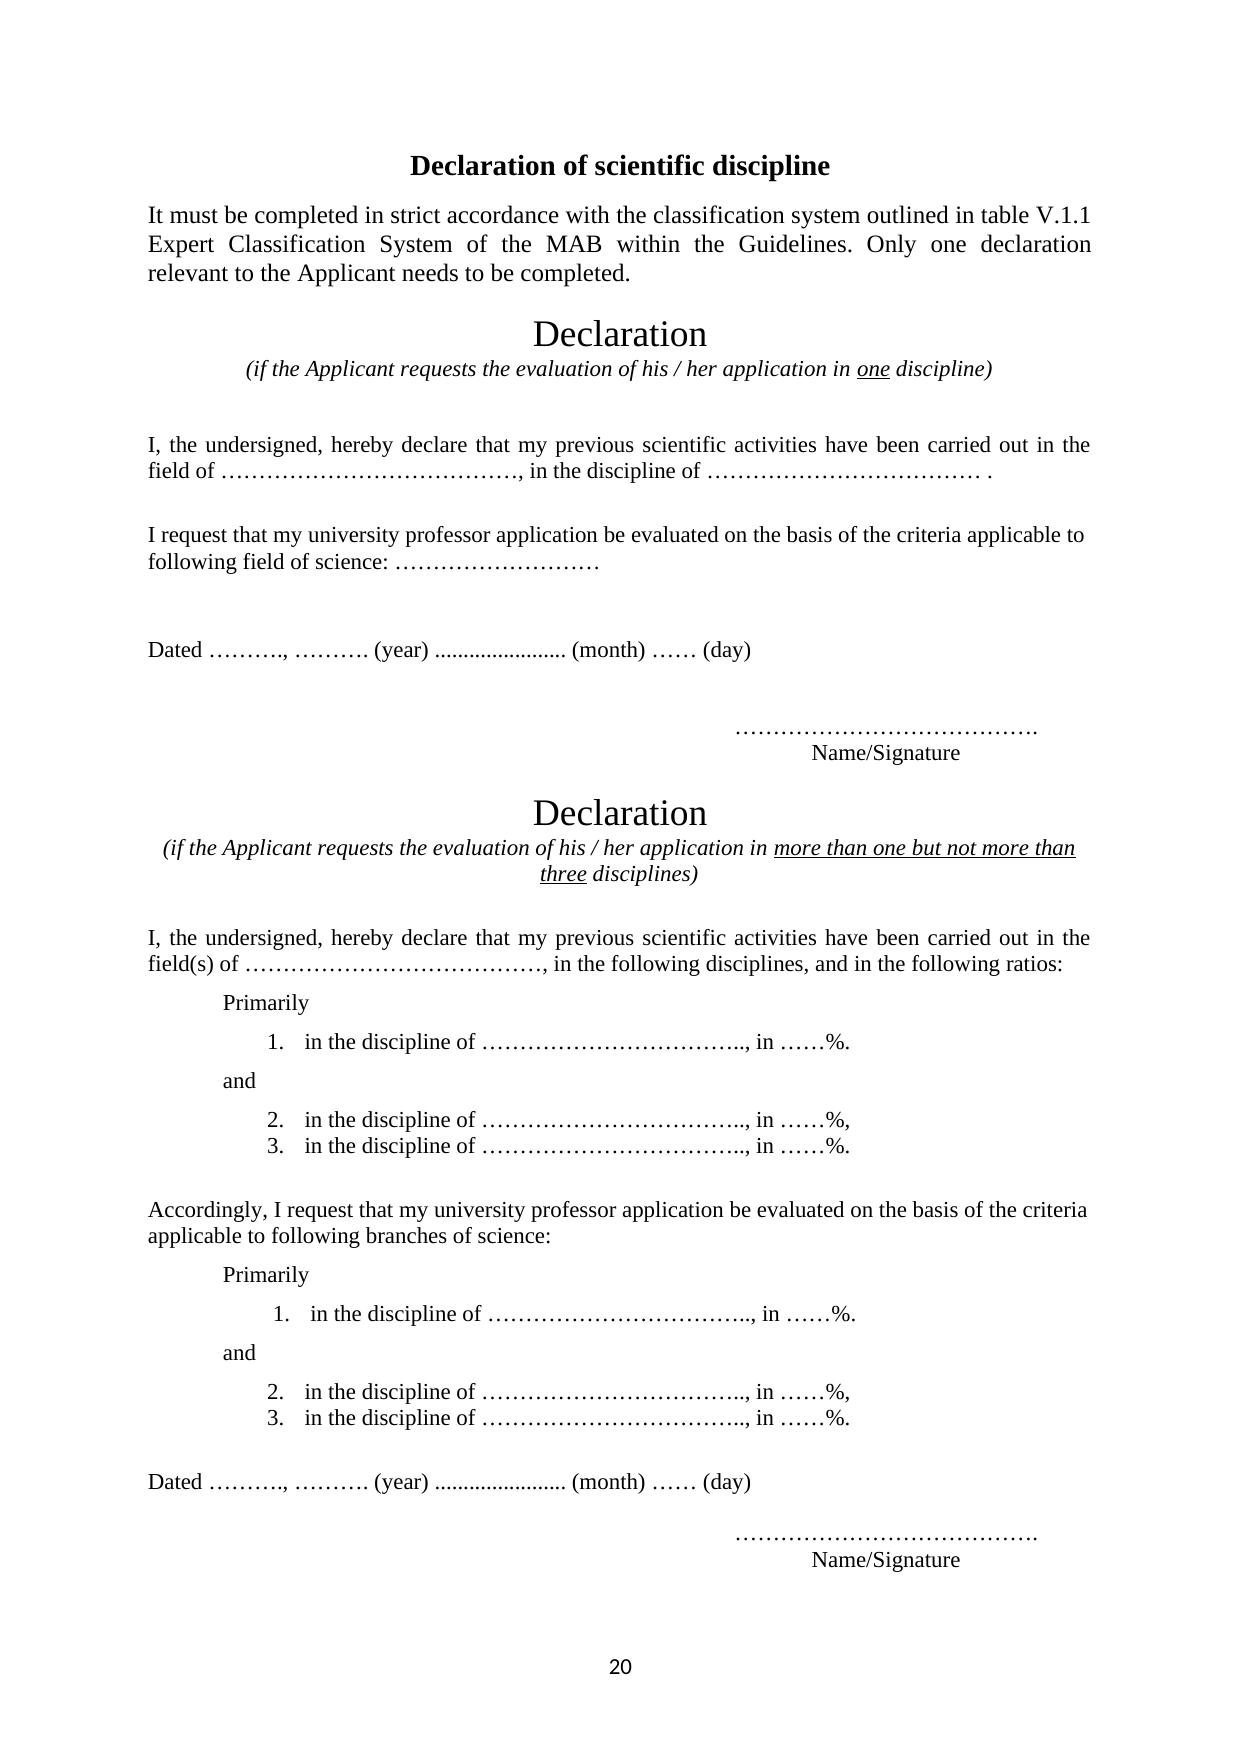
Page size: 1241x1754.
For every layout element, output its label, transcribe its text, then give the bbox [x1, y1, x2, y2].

text Declaration [148, 791, 1093, 834]
text It must be completed in strict accordance with the classification system outlined in table V.1.1 Expert Classification System of the MAB within the Guidelines. Only one declaration relevant to the Applicant needs to be completed. [148, 200, 1093, 287]
text and [223, 1067, 1093, 1093]
text Dated ………., ………. (year) ....................... (month) …… (day) [148, 637, 1093, 663]
text …………………………………. [148, 1519, 1093, 1546]
text and [223, 1339, 1093, 1365]
text I, the undersigned, hereby declare that my previous scientific activities have been carried out in the field of …………………………………, in the discipline of ……………………………… . [148, 431, 1093, 484]
text Name/Signature [148, 739, 1093, 766]
text Dated ………., ………. (year) ....................... (month) …… (day) [148, 1468, 1093, 1494]
text Name/Signature [148, 1546, 1093, 1572]
list in the discipline of …………………………….., in ……%, [267, 1106, 1093, 1132]
text (if the Applicant requests the evaluation of his / her application in more than one but not more than three disciplines) [148, 834, 1093, 886]
text (if the Applicant requests the evaluation of his / her application in one discipline) [148, 355, 1093, 381]
list in the discipline of …………………………….., in ……%. [267, 1132, 1093, 1158]
text Primarily [223, 989, 1093, 1016]
list in the discipline of …………………………….., in ……%, [267, 1378, 1093, 1404]
text …………………………………. [148, 713, 1093, 739]
list in the discipline of …………………………….., in ……%. [273, 1300, 1093, 1326]
text I request that my university professor application be evaluated on the basis of the criteria applicable to following field of science: ……………………… [148, 521, 1093, 574]
text I, the undersigned, hereby declare that my previous scientific activities have been carried out in the field(s) of …………………………………, in the following disciplines, and in the following ratios: [148, 924, 1093, 977]
text Primarily [223, 1261, 1093, 1287]
list in the discipline of …………………………….., in ……%. [267, 1404, 1093, 1430]
text Accordingly, I request that my university professor application be evaluated on the basis of the criteria applicable to following branches of science: [148, 1196, 1093, 1249]
list in the discipline of …………………………….., in ……%. [267, 1028, 1093, 1054]
text Declaration [148, 312, 1093, 355]
text Declaration of scientific discipline [148, 148, 1093, 181]
